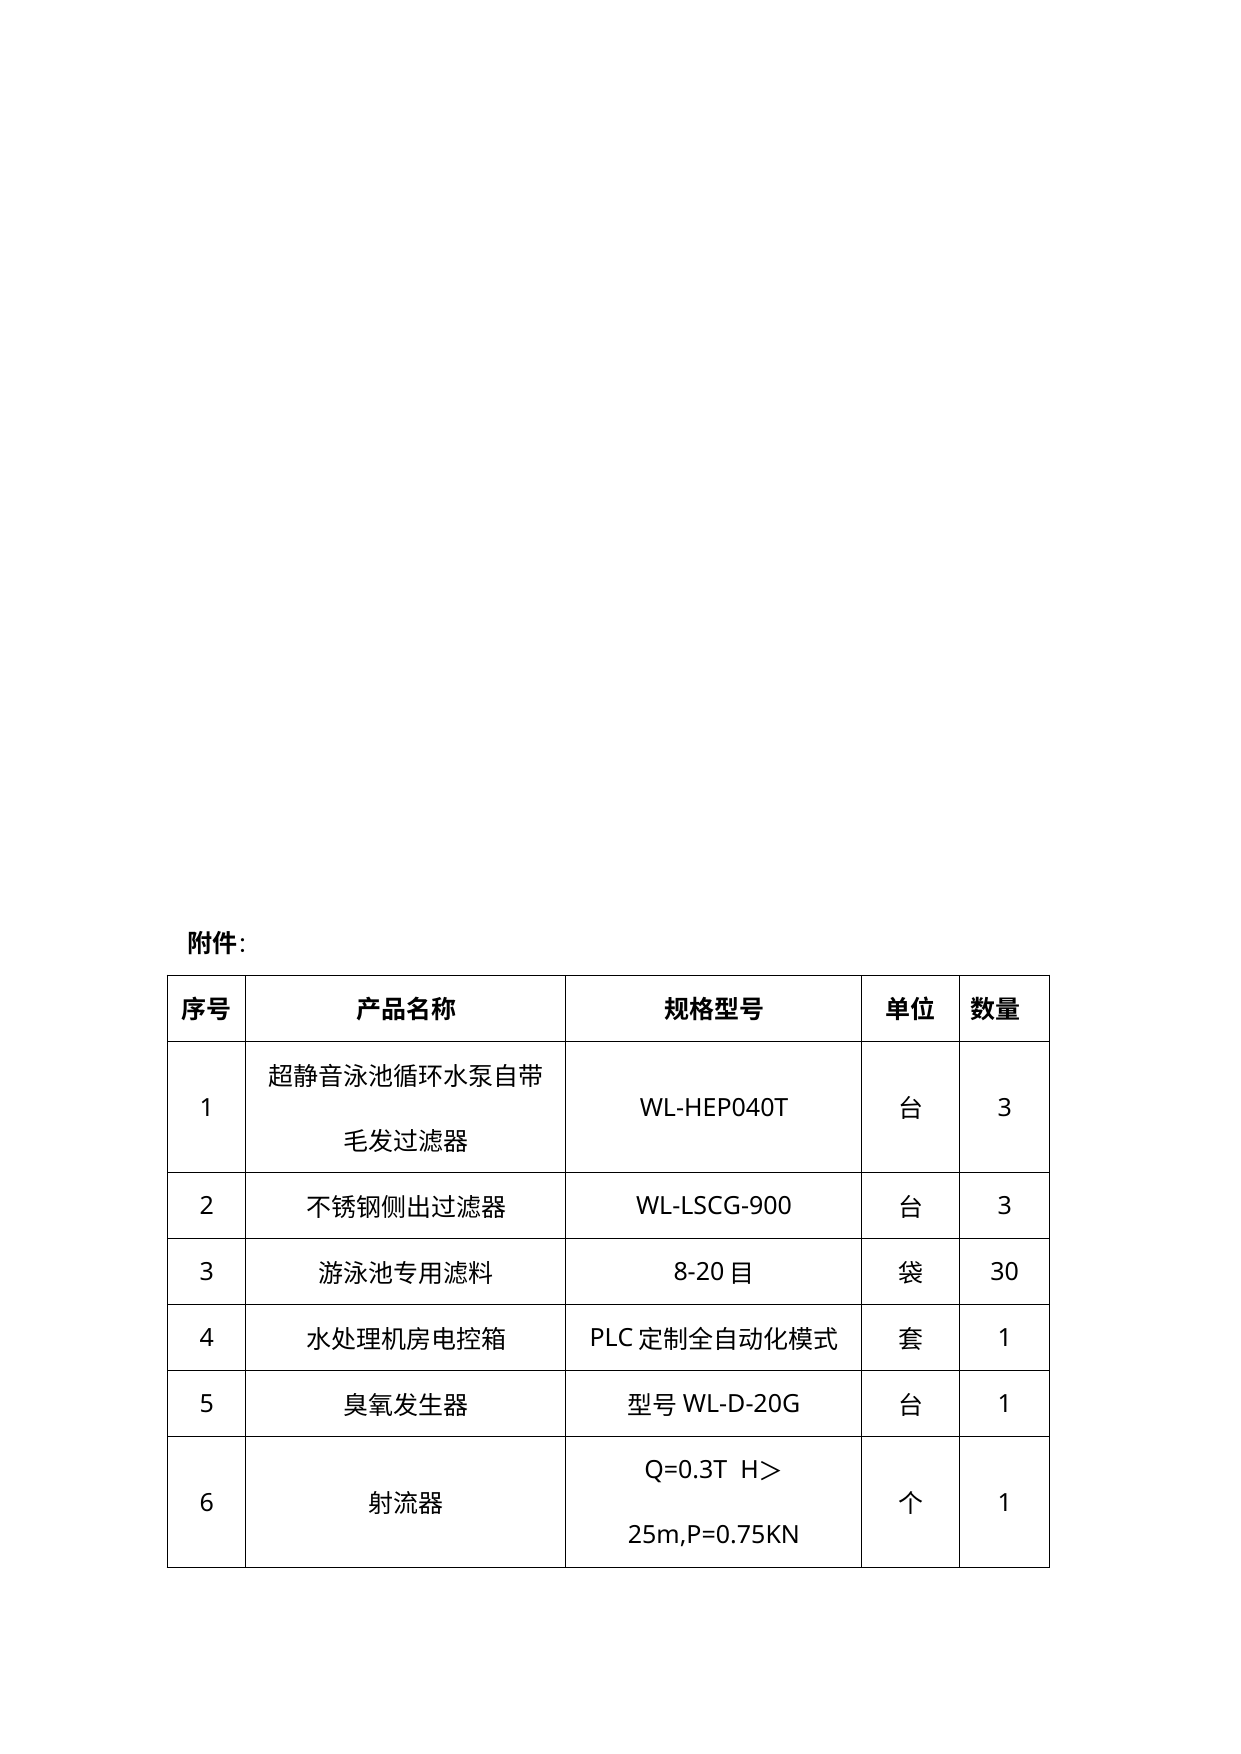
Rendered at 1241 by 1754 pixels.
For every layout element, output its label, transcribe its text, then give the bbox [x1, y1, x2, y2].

table_cell 袋 [862, 1239, 959, 1304]
table_cell 台 [862, 1042, 959, 1172]
table_cell 3 [168, 1239, 245, 1304]
table_cell 射流器 [246, 1437, 565, 1567]
table_cell 型号WL-D-20G [566, 1371, 861, 1436]
table_cell 2 [168, 1173, 245, 1238]
table_header 数量 [960, 976, 1049, 1041]
text 附件： [187, 909, 1053, 974]
table_cell 游泳池专用滤料 [246, 1239, 565, 1304]
table_cell 1 [960, 1305, 1049, 1370]
table_cell 台 [862, 1371, 959, 1436]
table_cell 套 [862, 1305, 959, 1370]
table_cell 6 [168, 1437, 245, 1567]
table_cell 3 [960, 1042, 1049, 1172]
table_cell PLC定制全自动化模式 [566, 1305, 861, 1370]
table_header 单位 [862, 976, 959, 1041]
table_cell 水处理机房电控箱 [246, 1305, 565, 1370]
table_cell 8-20目 [566, 1239, 861, 1304]
table_cell 臭氧发生器 [246, 1371, 565, 1436]
table_header 序号 [168, 976, 245, 1041]
table_cell 30 [960, 1239, 1049, 1304]
table_cell 台 [862, 1173, 959, 1238]
table_cell 3 [960, 1173, 1049, 1238]
table_cell 4 [168, 1305, 245, 1370]
table_cell WL-HEP040T [566, 1042, 861, 1172]
table_cell Q=0.3T H＞25m,P=0.75KN [566, 1437, 861, 1567]
table_cell 个 [862, 1437, 959, 1567]
table_cell 1 [960, 1371, 1049, 1436]
table_cell 1 [960, 1437, 1049, 1567]
table_header 规格型号 [566, 976, 861, 1041]
table_header 产品名称 [246, 976, 565, 1041]
table_cell WL-LSCG-900 [566, 1173, 861, 1238]
table_cell 5 [168, 1371, 245, 1436]
table_cell 不锈钢侧出过滤器 [246, 1173, 565, 1238]
table_cell 1 [168, 1042, 245, 1172]
table_cell 超静音泳池循环水泵自带毛发过滤器 [246, 1042, 565, 1172]
